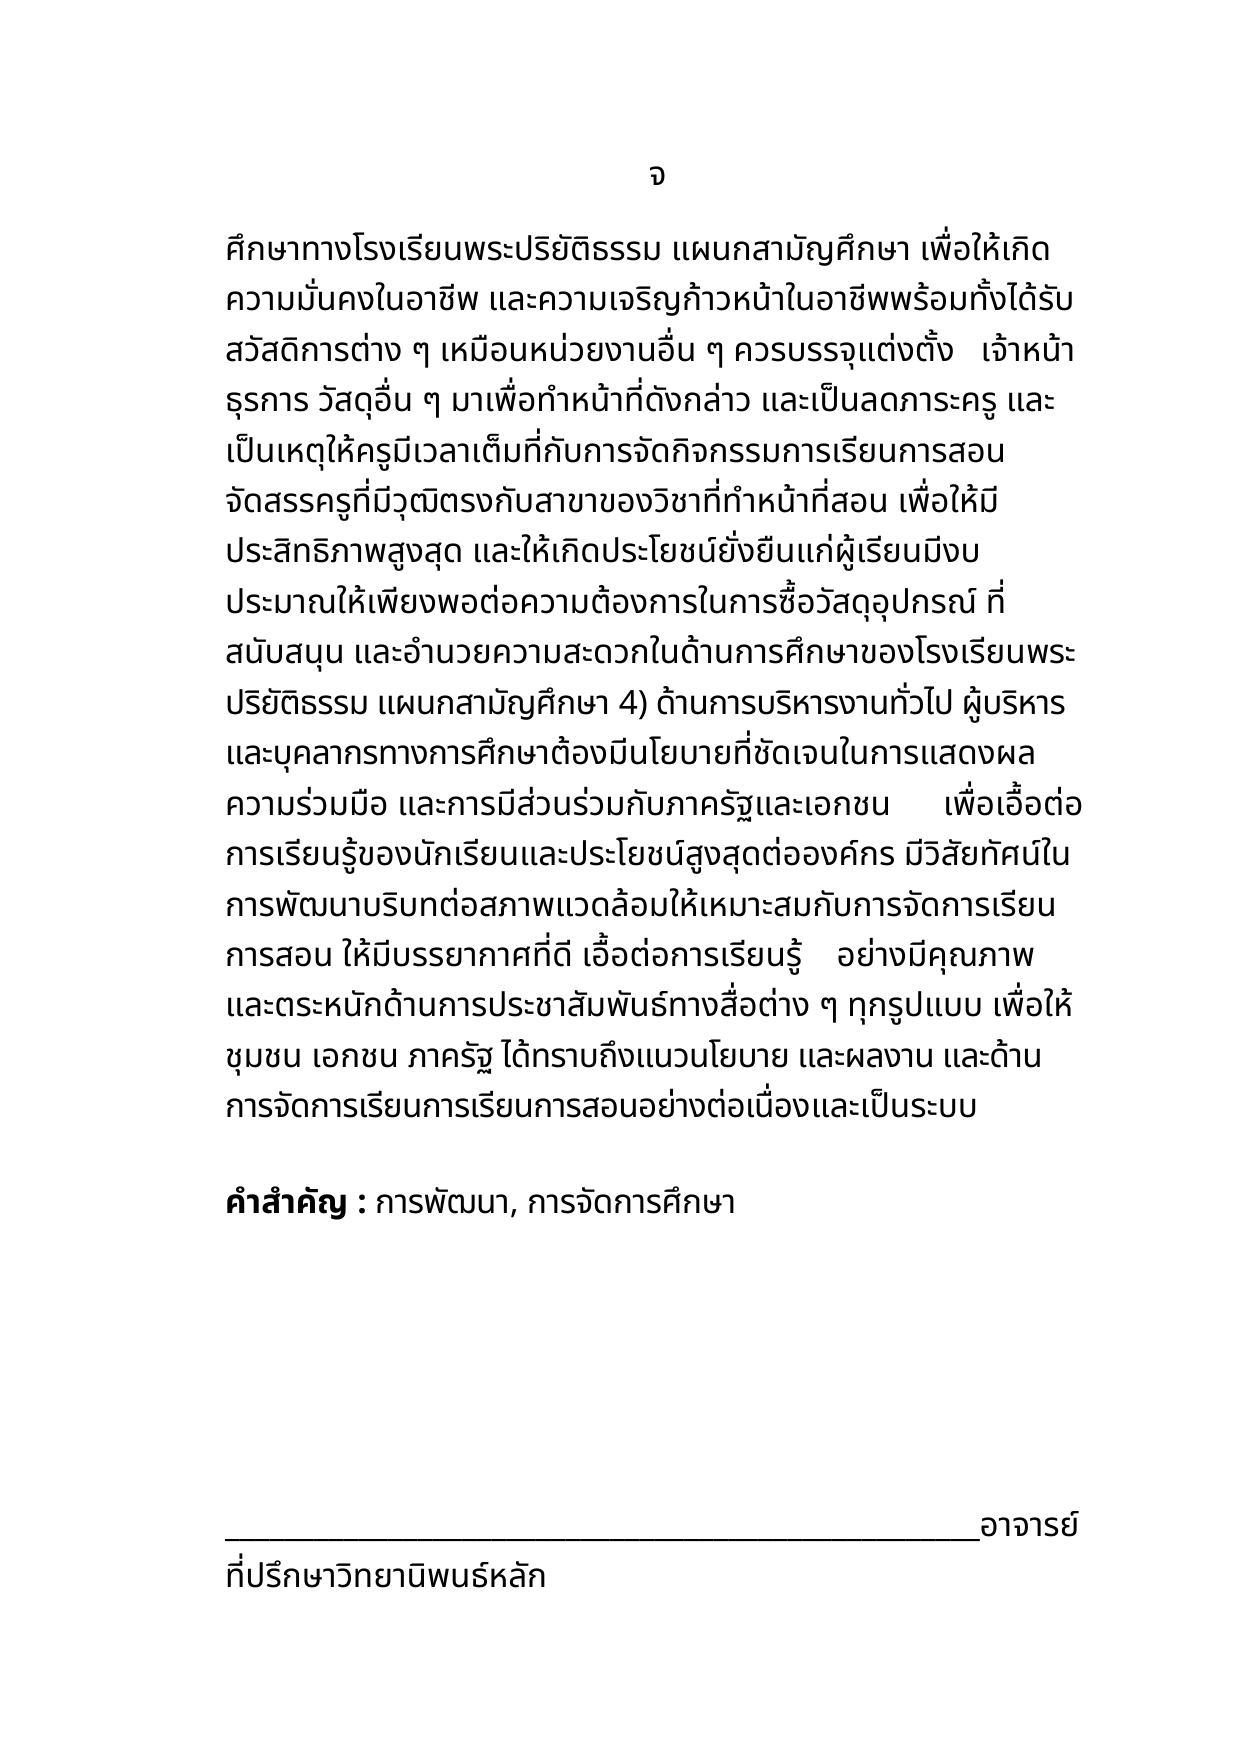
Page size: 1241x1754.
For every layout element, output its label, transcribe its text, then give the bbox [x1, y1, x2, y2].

text ___________________________________________________อาจารย์ที่ปรึกษาวิทยานิพนธ์หลัก [225, 1501, 1090, 1602]
text คำสำคัญ : การพัฒนา, การจัดการศึกษา [225, 1178, 1090, 1229]
